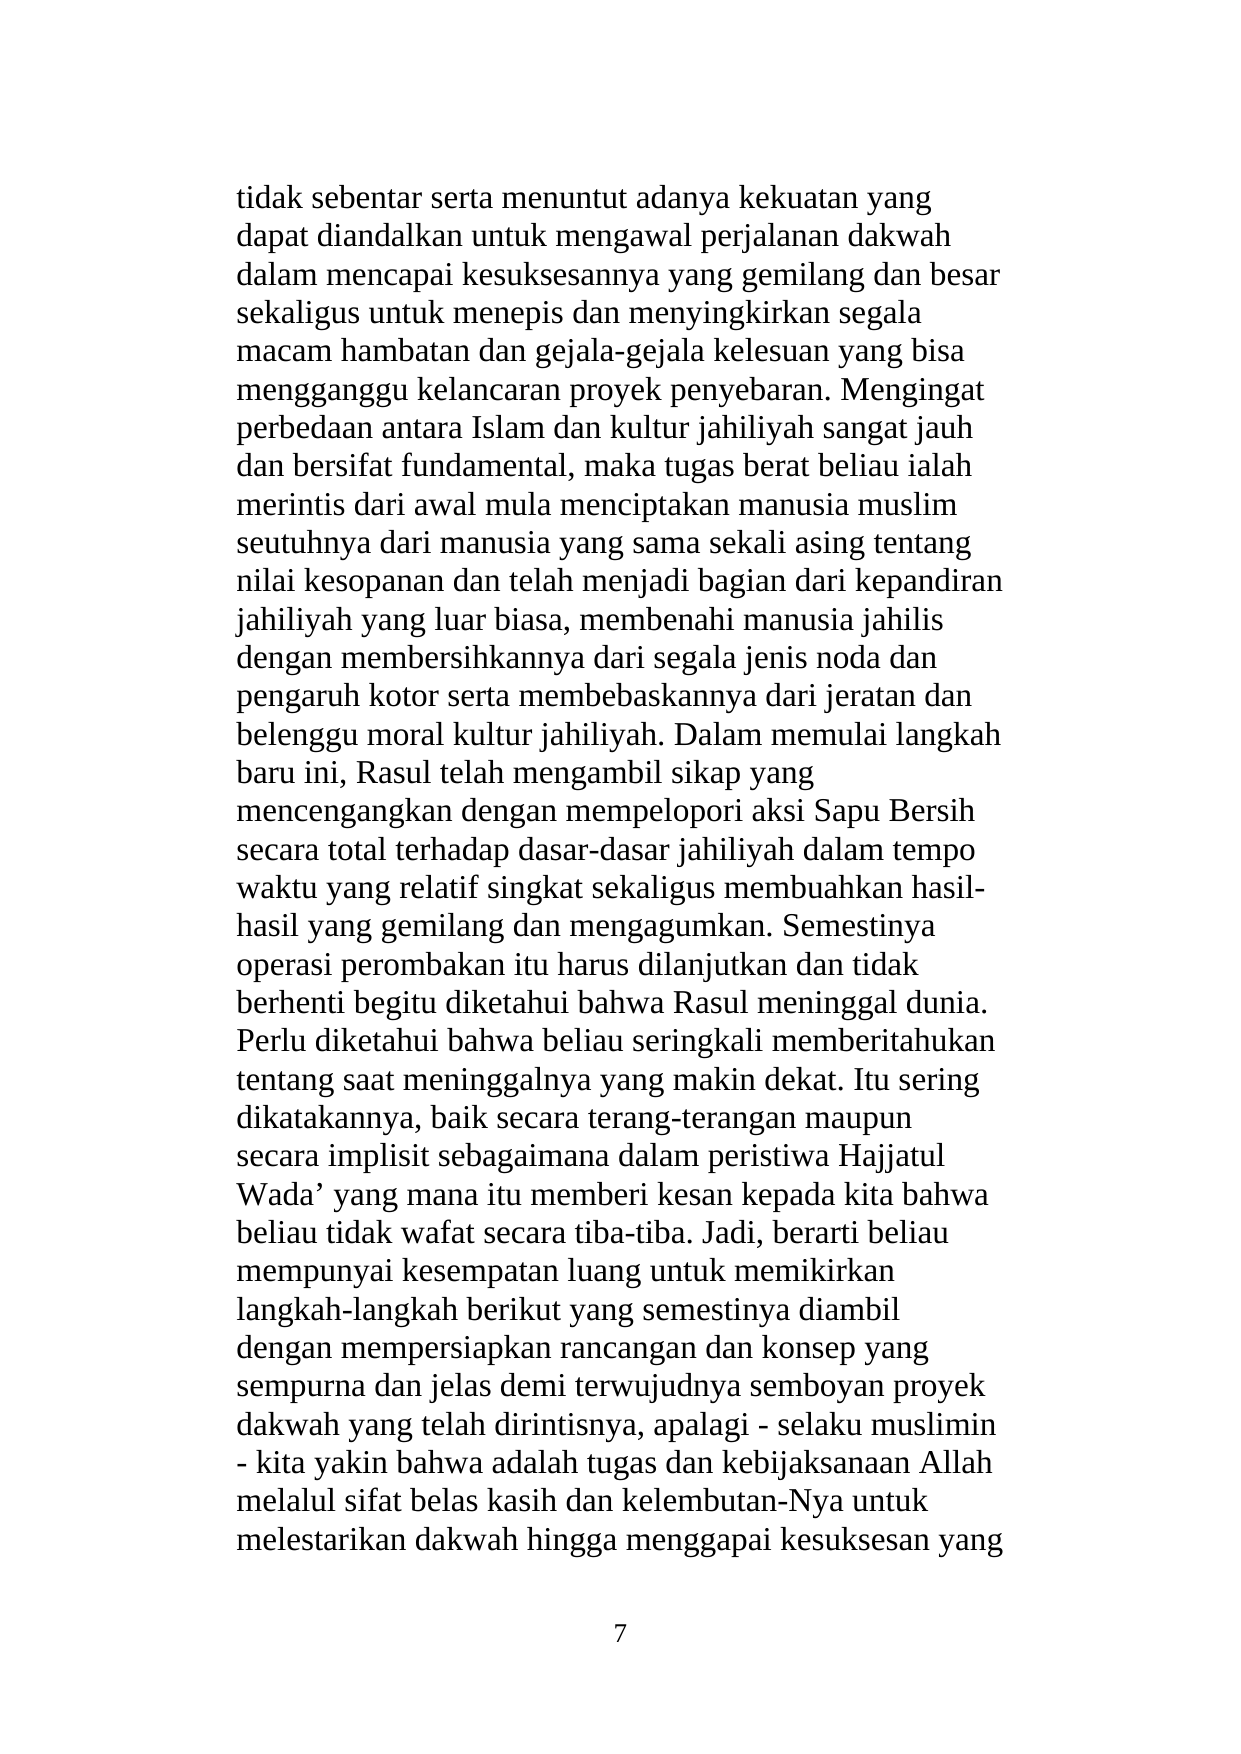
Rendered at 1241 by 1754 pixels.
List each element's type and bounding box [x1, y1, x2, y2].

text [236, 177, 1004, 1557]
